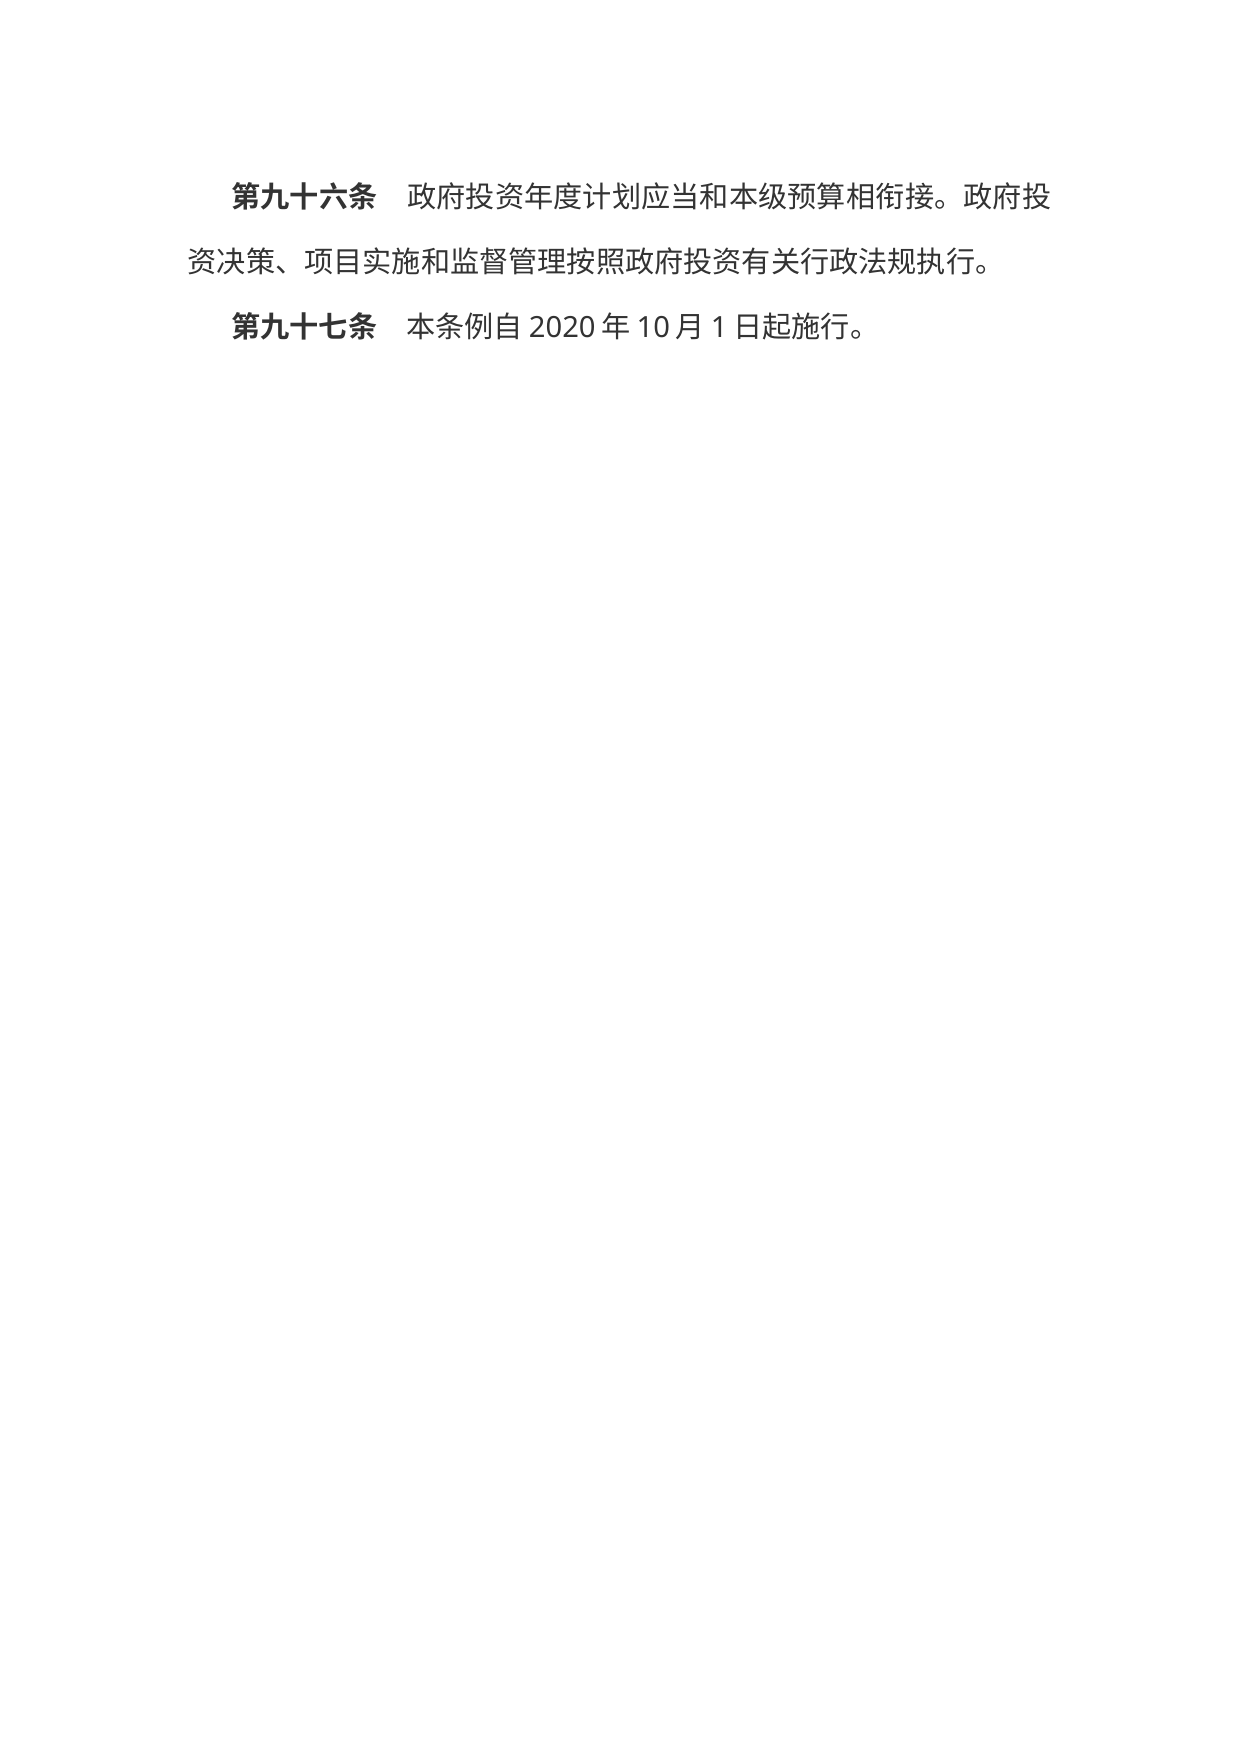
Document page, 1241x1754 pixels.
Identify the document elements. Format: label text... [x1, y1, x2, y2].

text 第九十六条 政府投资年度计划应当和本级预算相衔接。政府投资决策、项目实施和监督管理按照政府投资有关行政法规执行。 [187, 162, 1053, 292]
text 第九十七条 本条例自2020年10月1日起施行。 [187, 292, 1053, 357]
